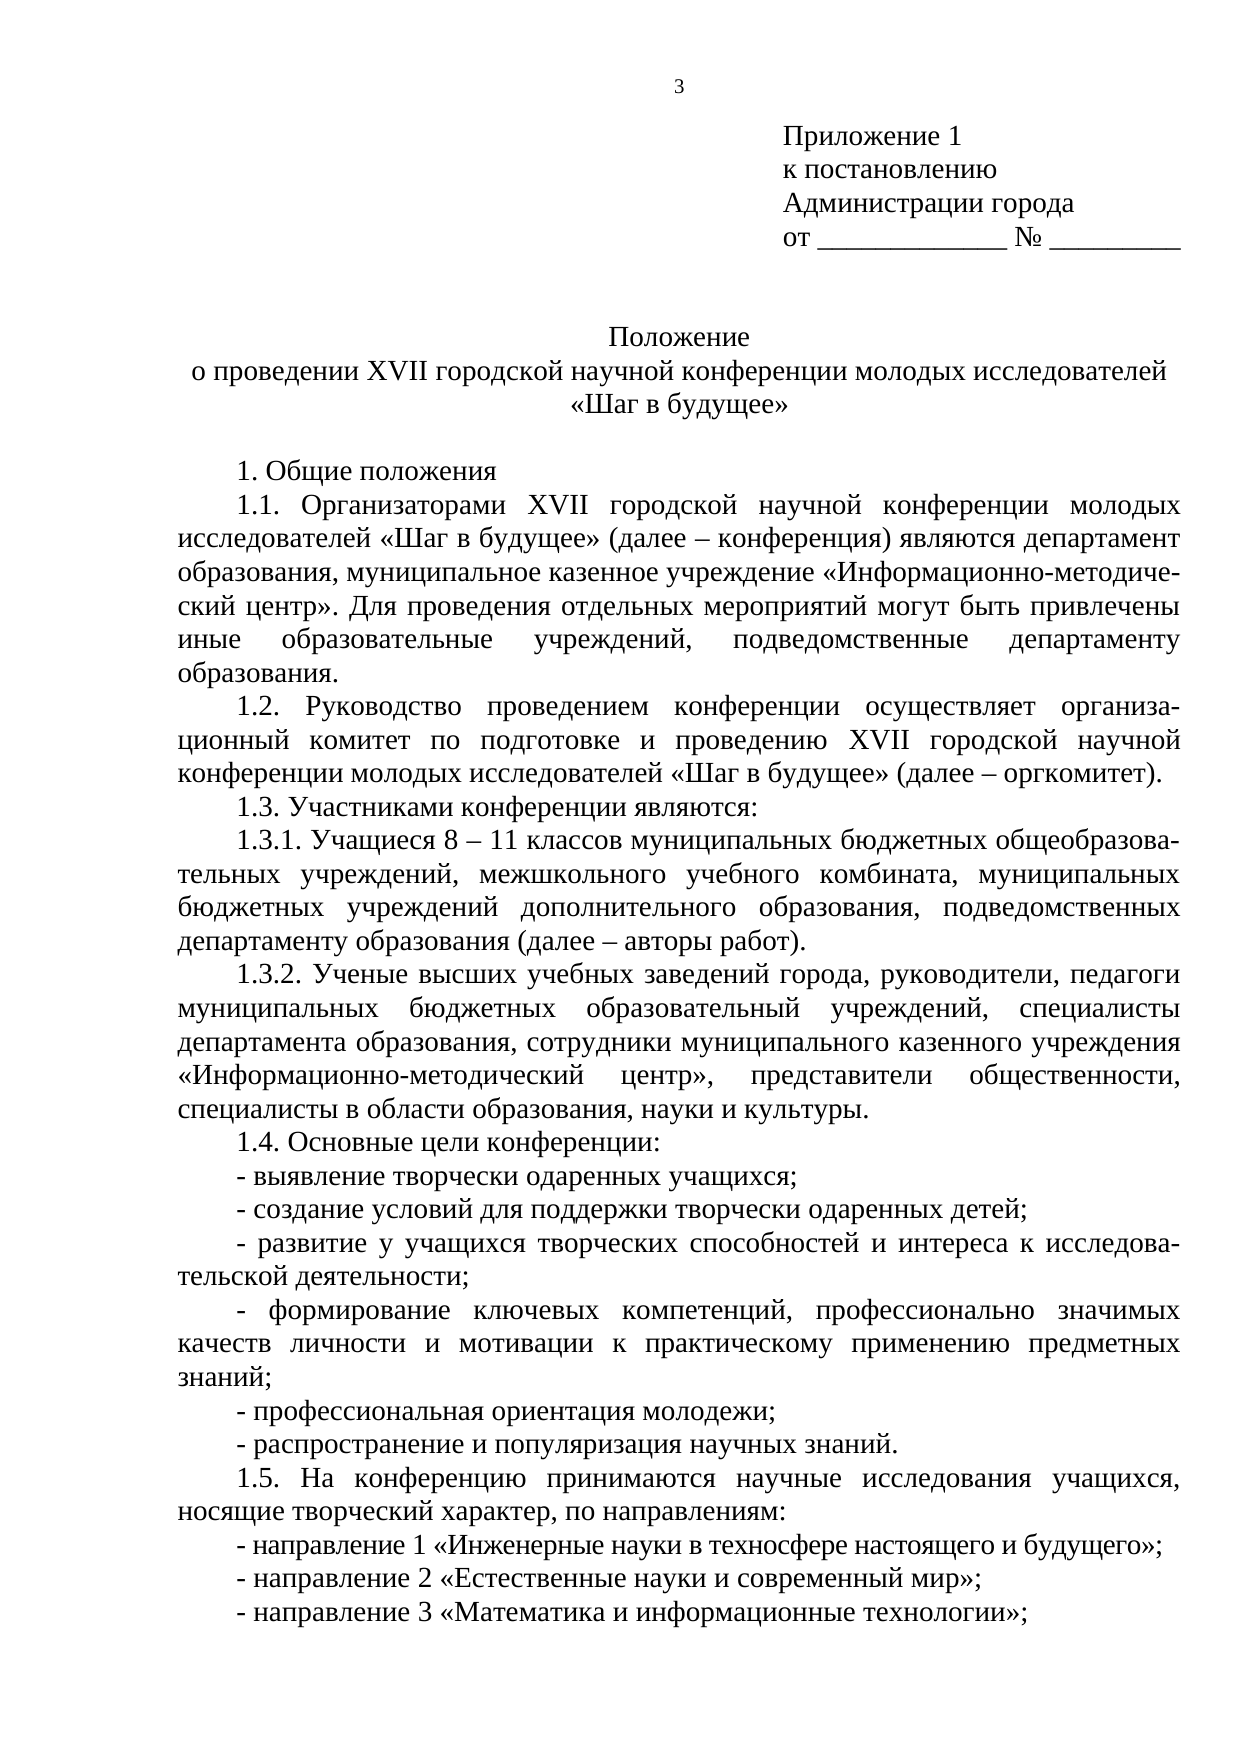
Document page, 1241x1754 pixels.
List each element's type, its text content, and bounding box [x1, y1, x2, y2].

text Приложение 1 [783, 118, 1181, 152]
text - направление 3 «Математика и информационные технологии»; [177, 1594, 1181, 1627]
text 1.3. Участниками конференции являются: [177, 789, 1181, 822]
text Положение [177, 319, 1181, 353]
text Администрации города [783, 185, 1181, 219]
text 1.5. На конференцию принимаются научные исследования учащихся, носящие творческий характер, по направлениям: [177, 1460, 1181, 1527]
text - развитие у учащихся творческих способностей и интереса к исследова-тельской деятельности; [177, 1225, 1181, 1292]
text - распространение и популяризация научных знаний. [177, 1426, 1181, 1460]
text к постановлению [783, 152, 1181, 185]
text - профессиональная ориентация молодежи; [177, 1393, 1181, 1426]
text - направление 1 «Инженерные науки в техносфере настоящего и будущего»; [177, 1527, 1181, 1560]
text - создание условий для поддержки творчески одаренных детей; [177, 1191, 1181, 1225]
text 1.3.1. Учащиеся 8 – 11 классов муниципальных бюджетных общеобразова-тельных учреждений, межшкольного учебного комбината, муниципальных бюджетных учреждений дополнительного образования, подведомственных департаменту образования (далее – авторы работ). [177, 822, 1181, 957]
text от _____________ № _________ [783, 219, 1181, 252]
text 1.2. Руководство проведением конференции осуществляет организа-ционный комитет по подготовке и проведению XVII городской научной конференции молодых исследователей «Шаг в будущее» (далее – оргкомитет). [177, 688, 1181, 789]
text 1.3.2. Ученые высших учебных заведений города, руководители, педагоги муниципальных бюджетных образовательный учреждений, специалисты департамента образования, сотрудники муниципального казенного учреждения «Информационно-методический центр», представители общественности, специалисты в области образования, науки и культуры. [177, 957, 1181, 1124]
text 1. Общие положения [177, 453, 1181, 487]
text 1.4. Основные цели конференции: [177, 1124, 1181, 1158]
text о проведении XVII городской научной конференции молодых исследователей «Шаг в будущее» [177, 353, 1181, 420]
text 1.1. Организаторами XVII городской научной конференции молодых исследователей «Шаг в будущее» (далее – конференция) являются департамент образования, муниципальное казенное учреждение «Информационно-методиче-ский центр». Для проведения отдельных мероприятий могут быть привлечены иные образовательные учреждений, подведомственные департаменту образования. [177, 487, 1181, 688]
text - выявление творчески одаренных учащихся; [177, 1158, 1181, 1191]
text - направление 2 «Естественные науки и современный мир»; [177, 1560, 1181, 1594]
text - формирование ключевых компетенций, профессионально значимых качеств личности и мотивации к практическому применению предметных знаний; [177, 1292, 1181, 1393]
